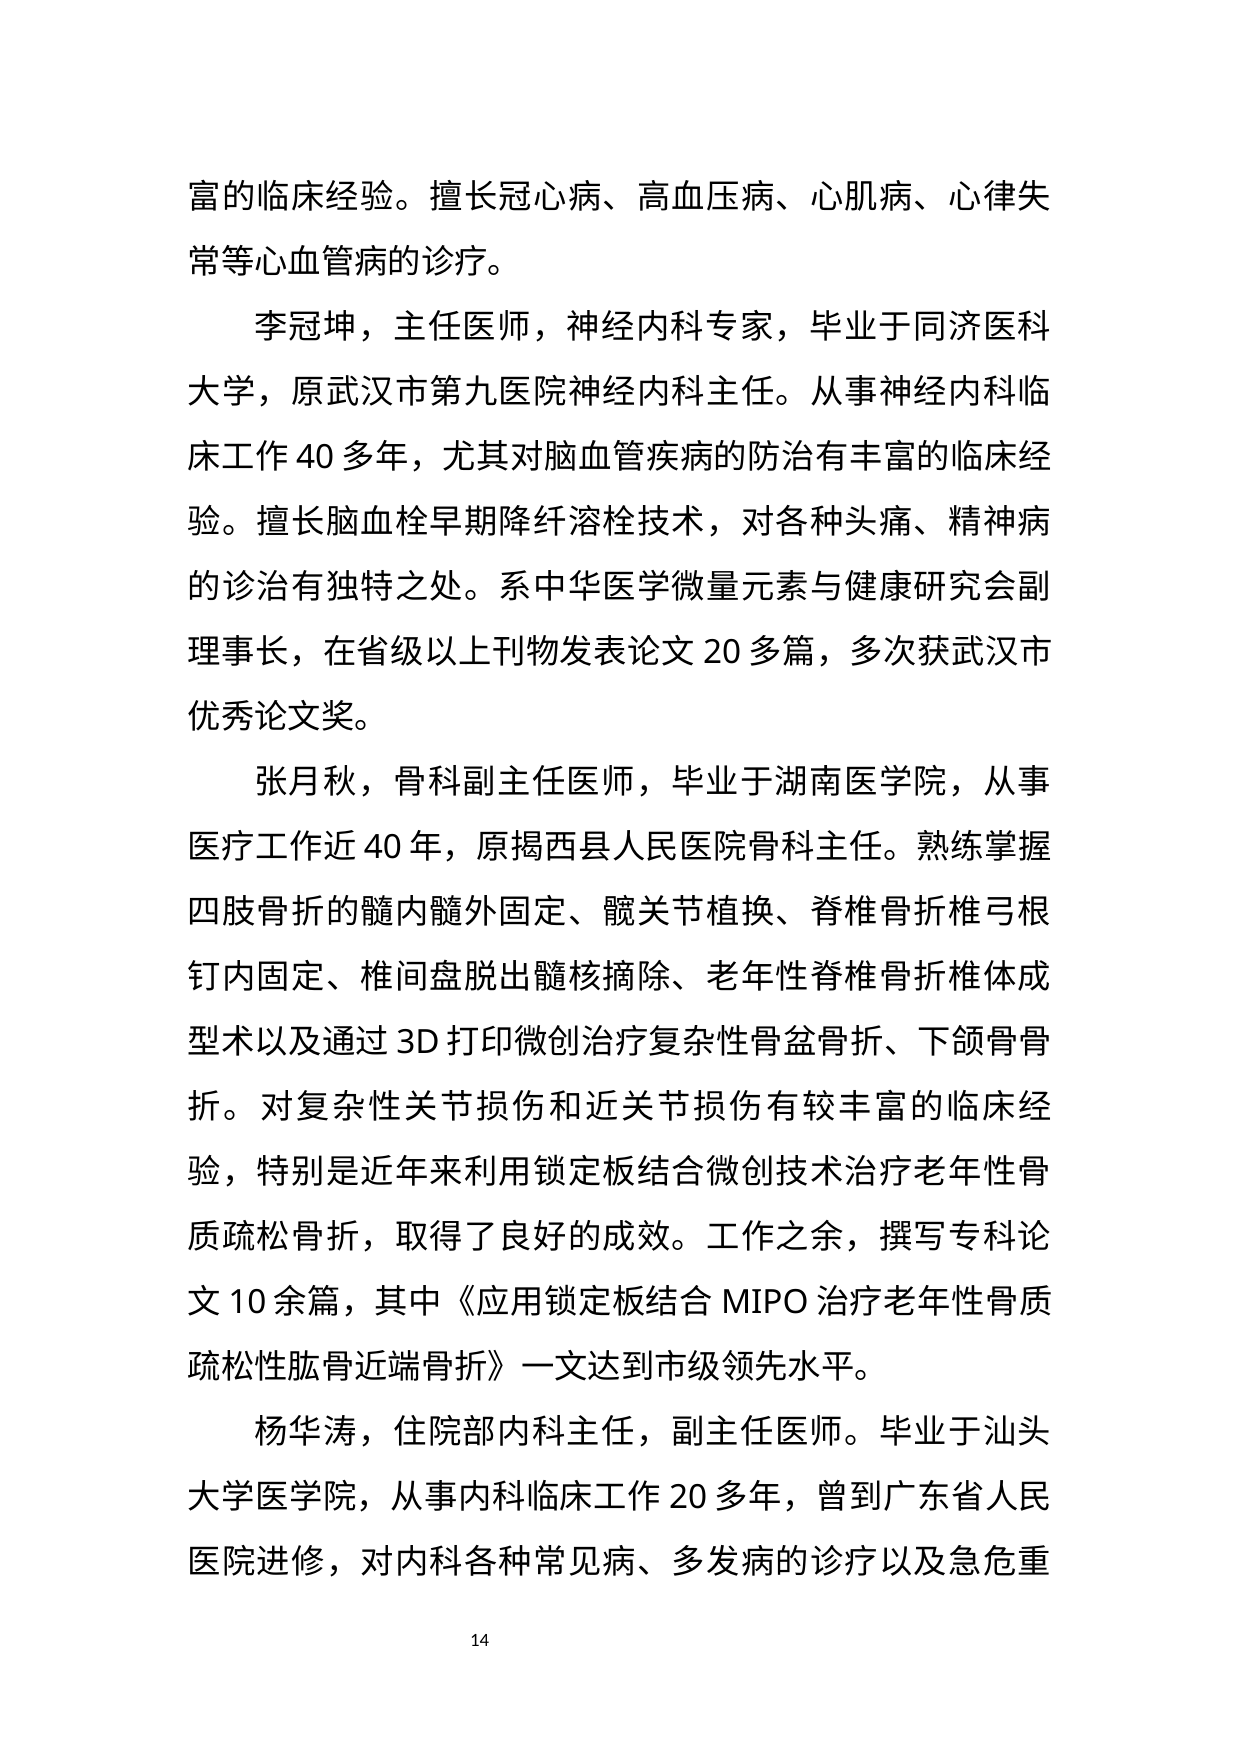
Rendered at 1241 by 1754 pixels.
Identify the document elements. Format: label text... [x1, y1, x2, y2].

text 张月秋，骨科副主任医师，毕业于湖南医学院，从事医疗工作近40年，原揭西县人民医院骨科主任。熟练掌握四肢骨折的髓内髓外固定、髋关节植换、脊椎骨折椎弓根钉内固定、椎间盘脱出髓核摘除、老年性脊椎骨折椎体成型术以及通过3D打印微创治疗复杂性骨盆骨折、下颌骨骨折。对复杂性关节损伤和近关节损伤有较丰富的临床经验，特别是近年来利用锁定板结合微创技术治疗老年性骨质疏松骨折，取得了良好的成效。工作之余，撰写专科论文10余篇，其中《应用锁定板结合MIPO治疗老年性骨质疏松性肱骨近端骨折》一文达到市级领先水平。 [187, 747, 1053, 1397]
text 李冠坤，主任医师，神经内科专家，毕业于同济医科大学，原武汉市第九医院神经内科主任。从事神经内科临床工作40多年，尤其对脑血管疾病的防治有丰富的临床经验。擅长脑血栓早期降纤溶栓技术，对各种头痛、精神病的诊治有独特之处。系中华医学微量元素与健康研究会副理事长，在省级以上刊物发表论文20多篇，多次获武汉市优秀论文奖。 [187, 292, 1053, 747]
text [187, 162, 1053, 292]
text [187, 1397, 1053, 1592]
